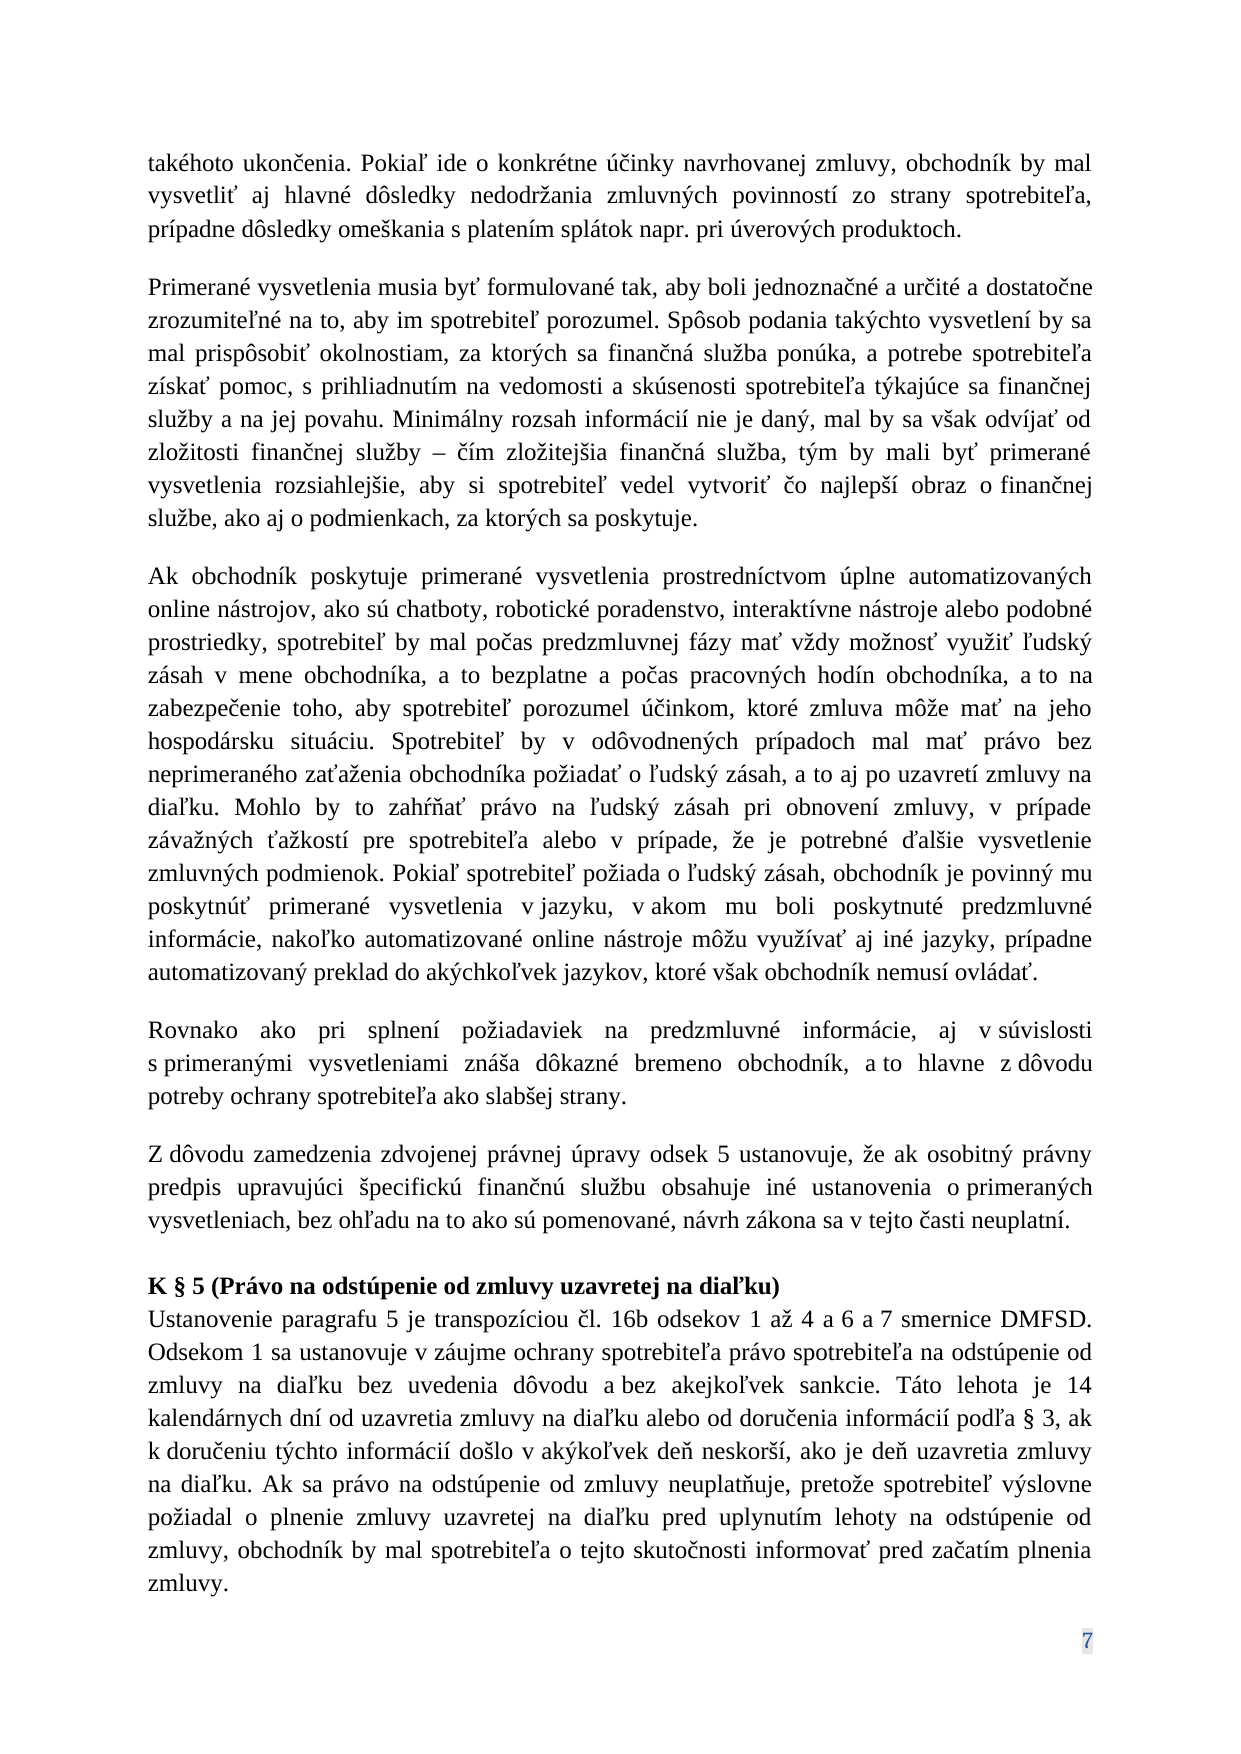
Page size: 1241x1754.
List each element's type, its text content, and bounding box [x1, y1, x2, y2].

text Rovnako ako pri splnení požiadaviek na predzmluvné informácie, aj v súvislosti s primeranými vysvetleniami znáša dôkazné bremeno obchodník, a to hlavne z dôvodu potreby ochrany spotrebiteľa ako slabšej strany. [148, 1015, 1093, 1110]
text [148, 148, 1093, 242]
text Z dôvodu zamedzenia zdvojenej právnej úpravy odsek 5 ustanovuje, že ak osobitný právny predpis upravujúci špecifickú finančnú službu obsahuje iné ustanovenia o primeraných vysvetleniach, bez ohľadu na to ako sú pomenované, návrh zákona sa v tejto časti neuplatní. [148, 1139, 1093, 1234]
text Ustanovenie paragrafu 5 je transpozíciou čl. 16b odsekov 1 až 4 a 6 a 7 smernice DMFSD. Odsekom 1 sa ustanovuje v záujme ochrany spotrebiteľa právo spotrebiteľa na odstúpenie od zmluvy na diaľku bez uvedenia dôvodu a bez akejkoľvek sankcie. Táto lehota je 14 kalendárnych dní od uzavretia zmluvy na diaľku alebo od doručenia informácií podľa § 3, ak k doručeniu týchto informácií došlo v akýkoľvek deň neskorší, ako je deň uzavretia zmluvy na diaľku. Ak sa právo na odstúpenie od zmluvy neuplatňuje, pretože spotrebiteľ výslovne požiadal o plnenie zmluvy uzavretej na diaľku pred uplynutím lehoty na odstúpenie od zmluvy, obchodník by mal spotrebiteľa o tejto skutočnosti informovať pred začatím plnenia zmluvy. [148, 1304, 1093, 1597]
text K § 5 (Právo na odstúpenie od zmluvy uzavretej na diaľku) [148, 1271, 1093, 1300]
text Primerané vysvetlenia musia byť formulované tak, aby boli jednoznačné a určité a dostatočne zrozumiteľné na to, aby im spotrebiteľ porozumel. Spôsob podania takýchto vysvetlení by sa mal prispôsobiť okolnostiam, za ktorých sa finančná služba ponúka, a potrebe spotrebiteľa získať pomoc, s prihliadnutím na vedomosti a skúsenosti spotrebiteľa týkajúce sa finančnej služby a na jej povahu. Minimálny rozsah informácií nie je daný, mal by sa však odvíjať od zložitosti finančnej služby – čím zložitejšia finančná služba, tým by mali byť primerané vysvetlenia rozsiahlejšie, aby si spotrebiteľ vedel vytvoriť čo najlepší obraz o finančnej službe, ako aj o podmienkach, za ktorých sa poskytuje. [148, 272, 1093, 532]
text Ak obchodník poskytuje primerané vysvetlenia prostredníctvom úplne automatizovaných online nástrojov, ako sú chatboty, robotické poradenstvo, interaktívne nástroje alebo podobné prostriedky, spotrebiteľ by mal počas predzmluvnej fázy mať vždy možnosť využiť ľudský zásah v mene obchodníka, a to bezplatne a počas pracovných hodín obchodníka, a to na zabezpečenie toho, aby spotrebiteľ porozumel účinkom, ktoré zmluva môže mať na jeho hospodársku situáciu. Spotrebiteľ by v odôvodnených prípadoch mal mať právo bez neprimeraného zaťaženia obchodníka požiadať o ľudský zásah, a to aj po uzavretí zmluvy na diaľku. Mohlo by to zahŕňať právo na ľudský zásah pri obnovení zmluvy, v prípade závažných ťažkostí pre spotrebiteľa alebo v prípade, že je potrebné ďalšie vysvetlenie zmluvných podmienok. Pokiaľ spotrebiteľ požiada o ľudský zásah, obchodník je povinný mu poskytnúť primerané vysvetlenia v jazyku, v akom mu boli poskytnuté predzmluvné informácie, nakoľko automatizované online nástroje môžu využívať aj iné jazyky, prípadne automatizovaný preklad do akýchkoľvek jazykov, ktoré však obchodník nemusí ovládať. [148, 561, 1093, 986]
